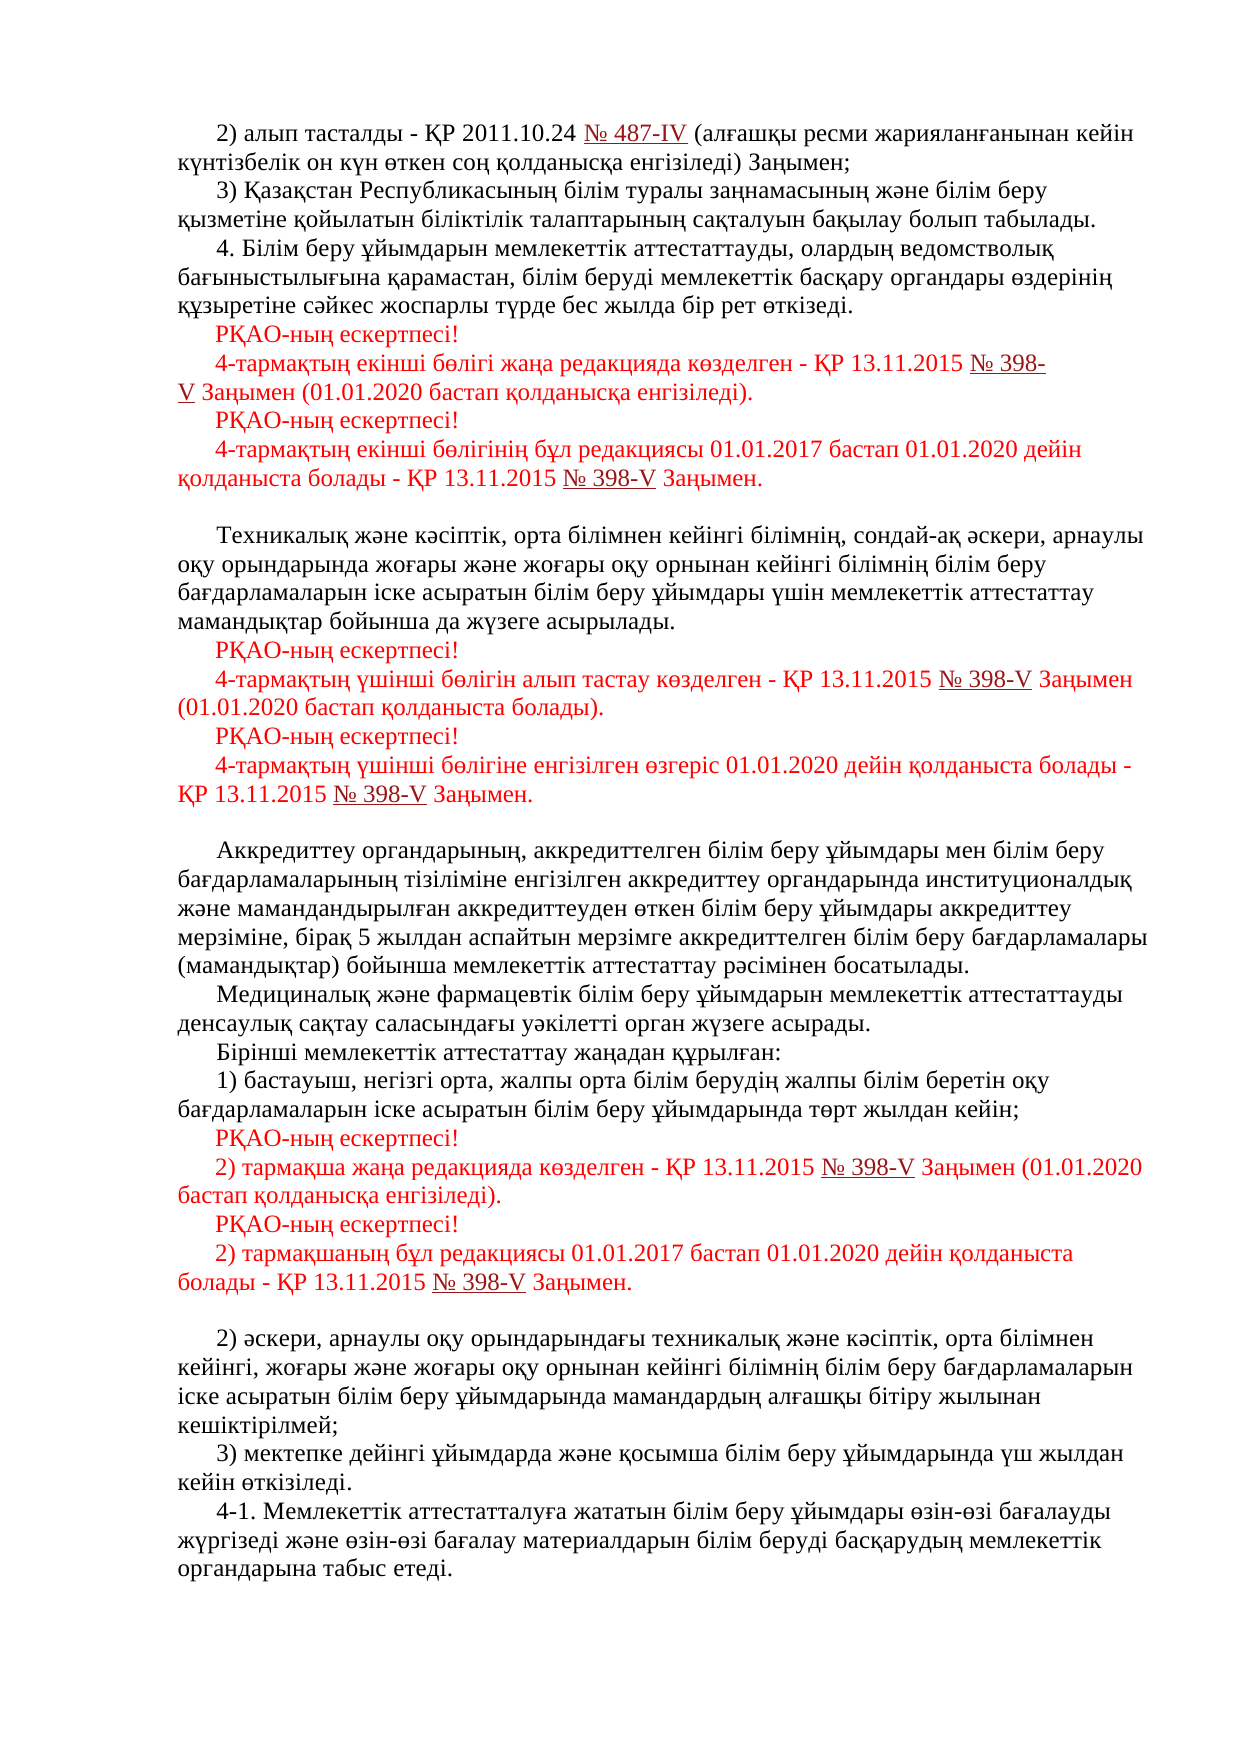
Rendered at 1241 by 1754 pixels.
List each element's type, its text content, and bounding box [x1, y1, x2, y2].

text Медициналық және фармацевтік білім беру ұйымдарын мемлекеттік аттестаттауды денсаулық сақтау саласындағы уәкілетті орган жүзеге асырады. [177, 979, 1152, 1037]
text 4. Білім беру ұйымдарын мемлекеттік аттестаттауды, олардың ведомстволық бағыныстылығына қарамастан, білім беруді мемлекеттік басқару органдары өздерінің құзыретіне сәйкес жоспарлы түрде бес жылда бір рет өткізеді. [177, 233, 1152, 319]
text 4-1. Мемлекеттік аттестатталуға жататын білім беру ұйымдары өзін-өзі бағалауды жүргізеді және өзін-өзі бағалау материалдарын білім беруді басқарудың мемлекеттік органдарына табыс етеді. [177, 1496, 1152, 1582]
text 3) Қазақстан Республикасының білім туралы заңнамасының және білім беру қызметіне қойылатын біліктілік талаптарының сақталуын бақылау болып табылады. [177, 176, 1152, 233]
text 2) алып тасталды - ҚР 2011.10.24 № 487-ІV (алғашқы ресми жарияланғанынан кейін күнтiзбелiк он күн өткен соң қолданысқа енгiзiледi) Заңымен; [177, 118, 1152, 176]
text Бірінші мемлекеттік аттестаттау жаңадан құрылған: [177, 1037, 1152, 1065]
text 1) бастауыш, негізгі орта, жалпы орта білім берудің жалпы білім беретін оқу бағдарламаларын іске асыратын білім беру ұйымдарында төрт жылдан кейін; [177, 1065, 1152, 1123]
text РҚАО-ның ескертпесі! 4-тармақтың екінші бөлігі жаңа редакцияда көзделген - ҚР 13.11.2015 № 398-V Заңымен (01.01.2020 бастап қолданысқа енгізіледі). РҚАО-ның ескертпесі! 4-тармақтың екінші бөлігінің бұл редакциясы 01.01.2017 бастап 01.01.2020 дейін қолданыста болады - ҚР 13.11.2015 № 398-V Заңымен. [177, 319, 1152, 520]
text РҚАО-ның ескертпесі! 2) тармақша жаңа редакцияда көзделген - ҚР 13.11.2015 № 398-V Заңымен (01.01.2020 бастап қолданысқа енгізіледі). РҚАО-ның ескертпесі! 2) тармақшаның бұл редакциясы 01.01.2017 бастап 01.01.2020 дейін қолданыста болады - ҚР 13.11.2015 № 398-V Заңымен. [177, 1123, 1152, 1323]
text Техникалық және кәсіптік, орта білімнен кейінгі білімнің, сондай-ақ әскери, арнаулы оқу орындарында жоғары және жоғары оқу орнынан кейінгі білімнің білім беру бағдарламаларын іске асыратын білім беру ұйымдары үшін мемлекеттік аттестаттау мамандықтар бойынша да жүзеге асырылады. [177, 520, 1152, 635]
text 2) әскери, арнаулы оқу орындарындағы техникалық және кәсіптік, орта білімнен кейінгі, жоғары және жоғары оқу орнынан кейінгі білімнің білім беру бағдарламаларын іске асыратын білім беру ұйымдарында мамандардың алғашқы бітіру жылынан кешіктірілмей; [177, 1323, 1152, 1438]
text РҚАО-ның ескертпесі! 4-тармақтың үшінші бөлігін алып тастау көзделген - ҚР 13.11.2015 № 398-V Заңымен (01.01.2020 бастап қолданыста болады). РҚАО-ның ескертпесі! 4-тармақтың үшінші бөлігіне енгізілген өзгеріс 01.01.2020 дейін қолданыста болады - ҚР 13.11.2015 № 398-V Заңымен. [177, 635, 1152, 835]
text 3) мектепке дейінгі ұйымдарда және қосымша білім беру ұйымдарында үш жылдан кейін өткізіледі. [177, 1438, 1152, 1496]
text Аккредиттеу органдарының, аккредиттелген білім беру ұйымдары мен білім беру бағдарламаларының тізіліміне енгізілген аккредиттеу органдарында институционалдық және мамандандырылған аккредиттеуден өткен білім беру ұйымдары аккредиттеу мерзіміне, бірақ 5 жылдан аспайтын мерзімге аккредиттелген білім беру бағдарламалары (мамандықтар) бойынша мемлекеттік аттестаттау рәсімінен босатылады. [177, 835, 1152, 979]
